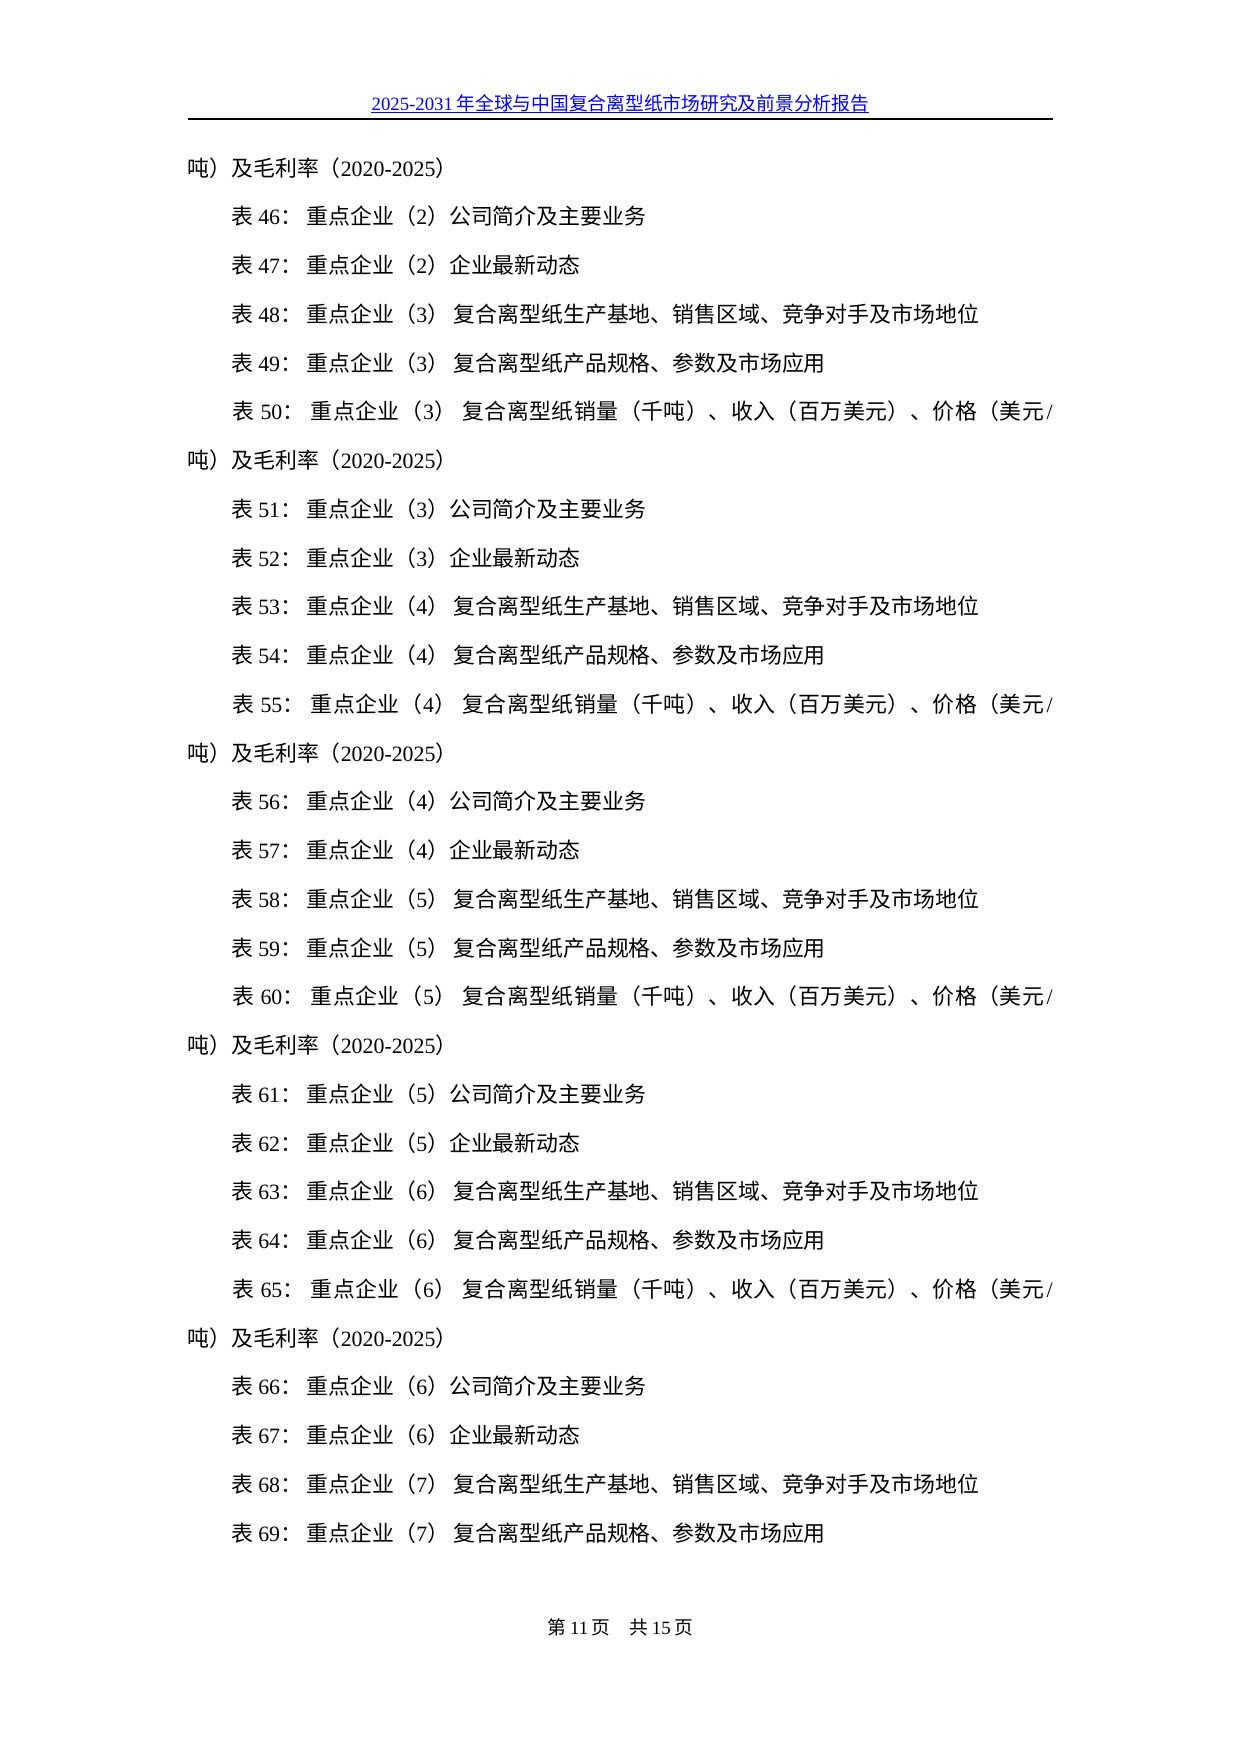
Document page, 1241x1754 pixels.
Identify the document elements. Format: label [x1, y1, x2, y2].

text [187, 150, 1053, 1548]
